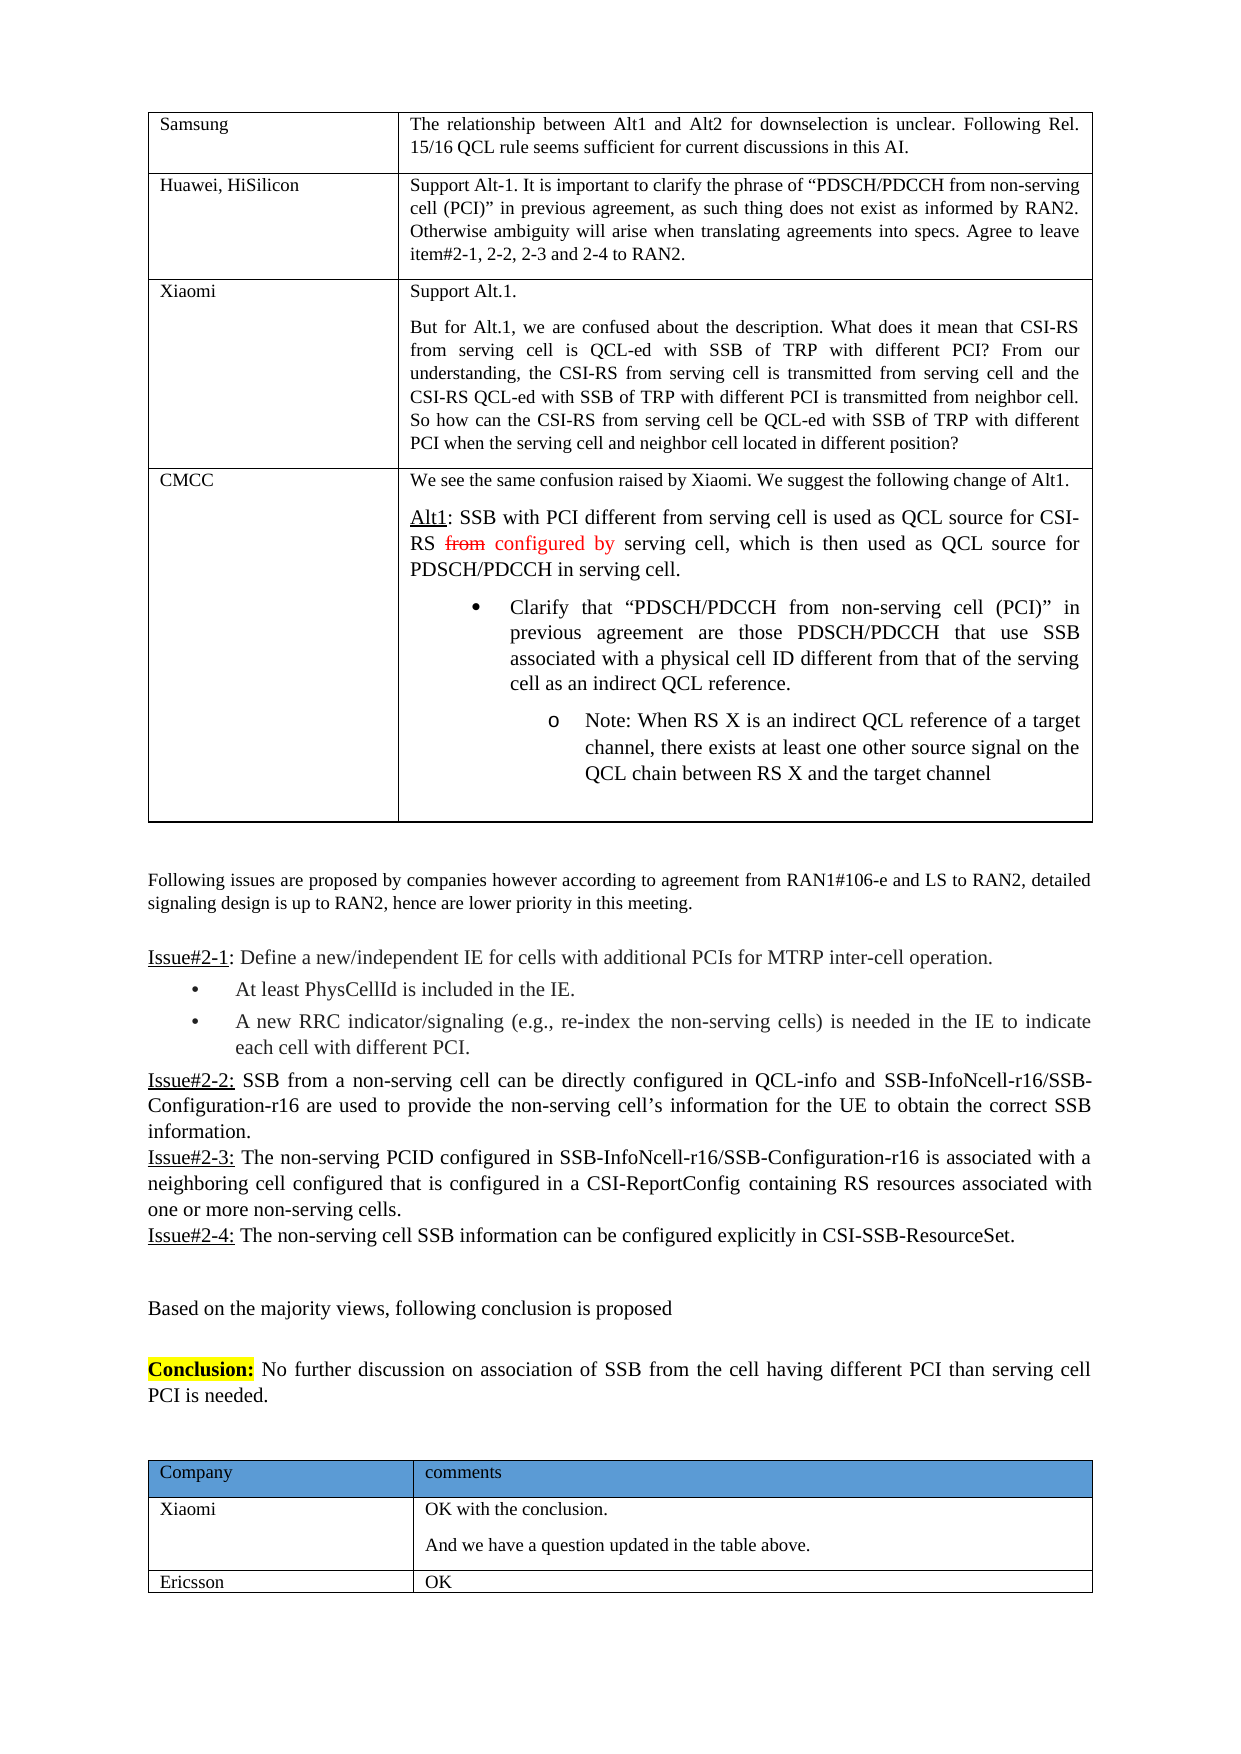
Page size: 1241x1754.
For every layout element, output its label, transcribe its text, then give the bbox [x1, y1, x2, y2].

table_cell Xiaomi [149, 280, 398, 468]
table_cell Ericsson [149, 1571, 413, 1592]
table_cell OK [414, 1571, 1092, 1592]
text Issue#2-2: SSB from a non-serving cell can be directly configured in QCL-info and SSB-InfoNcell-r16/SSB-Configuration-r16 are used to provide the non-serving cell’s information for the UE to obtain the correct SSB information. [148, 1067, 1092, 1143]
list At least PhysCellId is included in the IE. [191, 977, 1092, 1001]
list A new RRC indicator/signaling (e.g., re-index the non-serving cells) is needed in the IE to indicate each cell with different PCI. [191, 1009, 1092, 1059]
table_header Company [149, 1461, 413, 1497]
table_cell Huawei, HiSilicon [149, 174, 398, 279]
table_cell OK with the conclusion. And we have a question updated in the table above. [414, 1498, 1092, 1570]
table_cell CMCC [149, 469, 398, 821]
table_cell Support Alt-1. It is important to clarify the phrase of “PDSCH/PDCCH from non-serving cell (PCI)” in previous agreement, as such thing does not exist as informed by RAN2. Otherwise ambiguity will arise when translating agreements into specs. Agree to leave item#2-1, 2-2, 2-3 and 2-4 to RAN2. [399, 174, 1092, 279]
text Based on the majority views, following conclusion is proposed [148, 1296, 1092, 1319]
text Issue#2-3: The non-serving PCID configured in SSB-InfoNcell-r16/SSB-Configuration-r16 is associated with a neighboring cell configured that is configured in a CSI-ReportConfig containing RS resources associated with one or more non-serving cells. [148, 1145, 1092, 1221]
text Issue#2-1: Define a new/independent IE for cells with additional PCIs for MTRP inter-cell operation. [148, 945, 1092, 969]
table_cell Xiaomi [149, 1498, 413, 1570]
table_cell Samsung [149, 113, 398, 172]
table_cell We see the same confusion raised by Xiaomi. We suggest the following change of Alt1. Alt1: SSB with PCI different from serving cell is used as QCL source for CSI-RS from configured by serving cell, which is then used as QCL source for PDSCH/PDCCH in serving cell. Clarify that “PDSCH/PDCCH from non-serving cell (PCI)” in previous agreement are those PDSCH/PDCCH that use SSB associated with a physical cell ID different from that of the serving cell as an indirect QCL reference. Note: When RS X is an indirect QCL reference of a target channel, there exists at least one other source signal on the QCL chain between RS X and the target channel [399, 469, 1092, 821]
text Conclusion: No further discussion on association of SSB from the cell having different PCI than serving cell PCI is needed. [148, 1357, 1092, 1407]
table_cell The relationship between Alt1 and Alt2 for downselection is unclear. Following Rel. 15/16 QCL rule seems sufficient for current discussions in this AI. [399, 113, 1092, 172]
text Following issues are proposed by companies however according to agreement from RAN1#106-e and LS to RAN2, detailed signaling design is up to RAN2, hence are lower priority in this meeting. [148, 869, 1092, 914]
text Issue#2-4: The non-serving cell SSB information can be configured explicitly in CSI-SSB-ResourceSet. [148, 1223, 1092, 1247]
table_cell Support Alt.1. But for Alt.1, we are confused about the description. What does it mean that CSI-RS from serving cell is QCL-ed with SSB of TRP with different PCI? From our understanding, the CSI-RS from serving cell is transmitted from serving cell and the CSI-RS QCL-ed with SSB of TRP with different PCI is transmitted from neighbor cell. So how can the CSI-RS from serving cell be QCL-ed with SSB of TRP with different PCI when the serving cell and neighbor cell located in different position? [399, 280, 1092, 468]
table_header comments [414, 1461, 1092, 1497]
